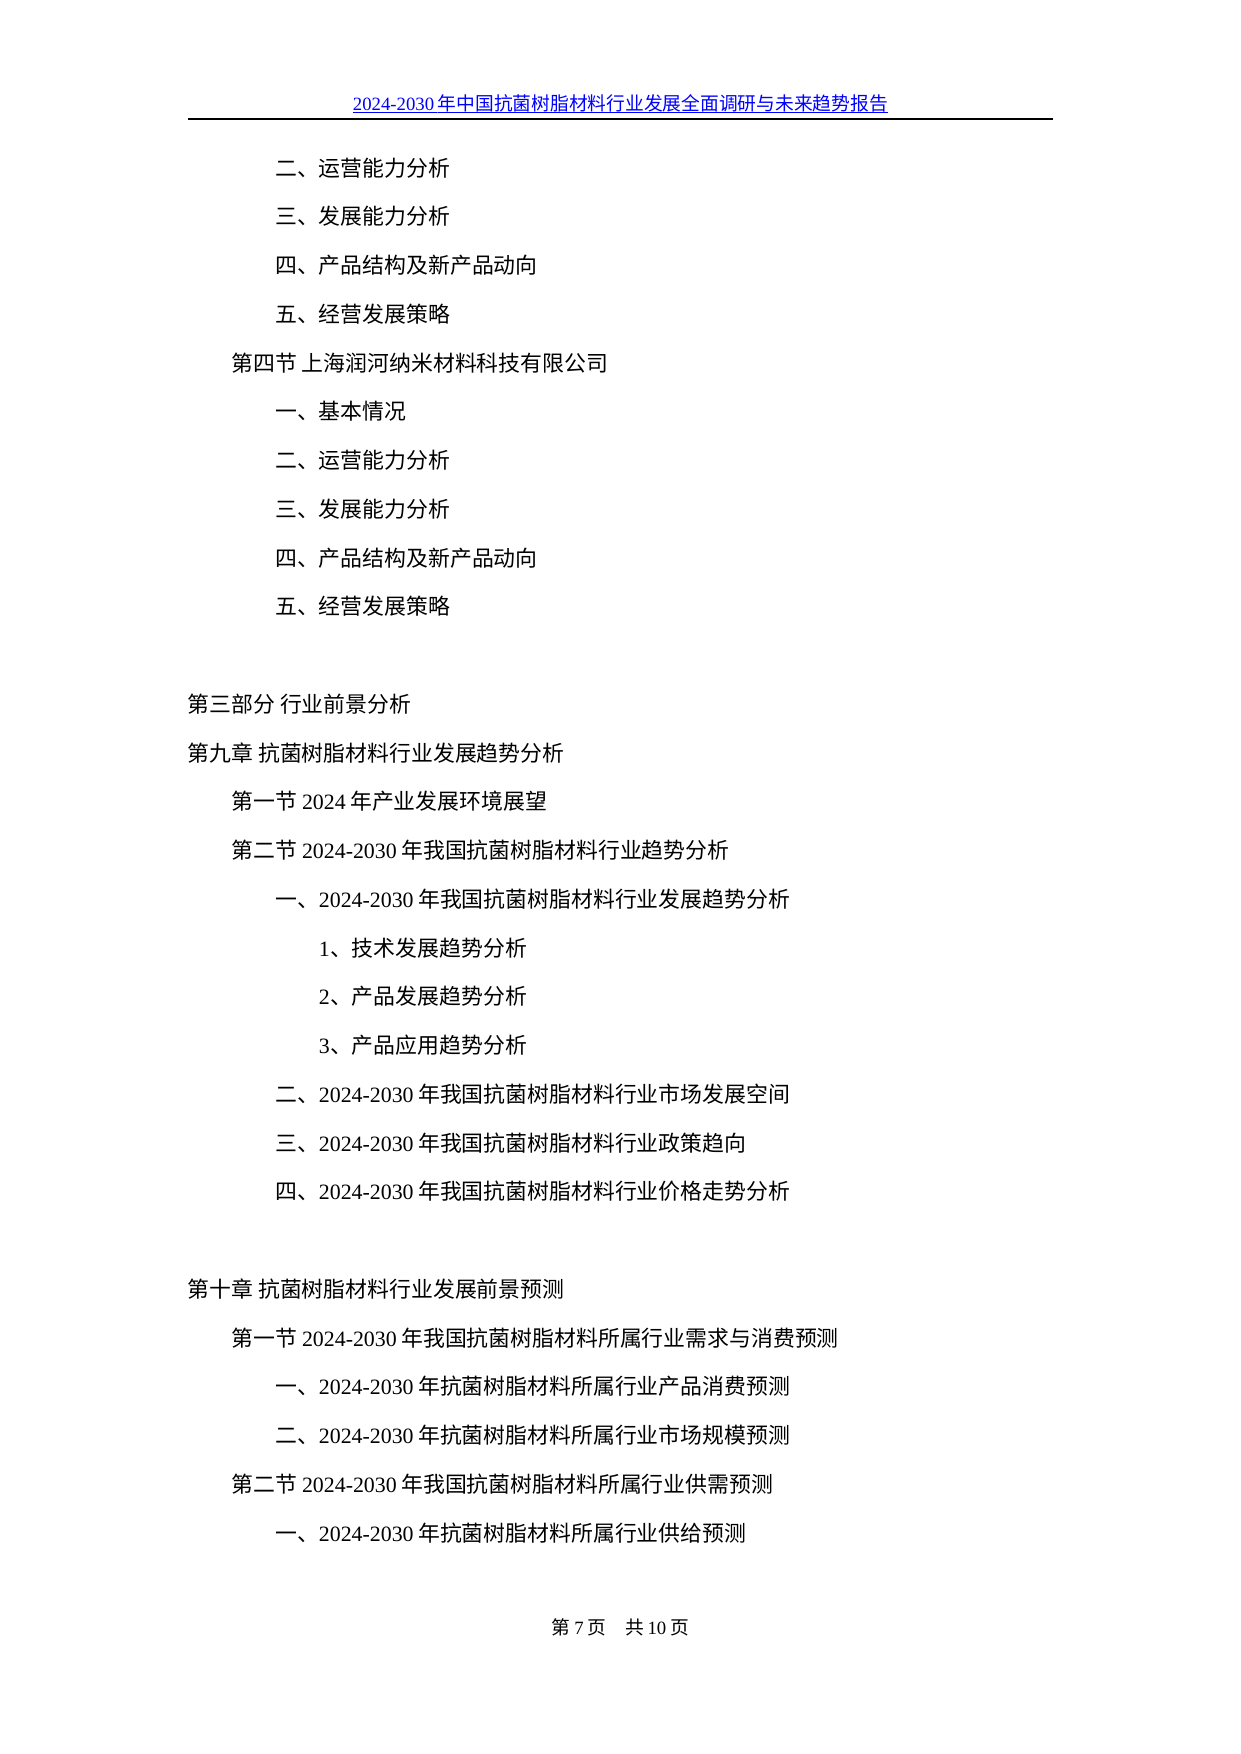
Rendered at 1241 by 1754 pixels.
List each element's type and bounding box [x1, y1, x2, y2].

text [187, 150, 1053, 1548]
